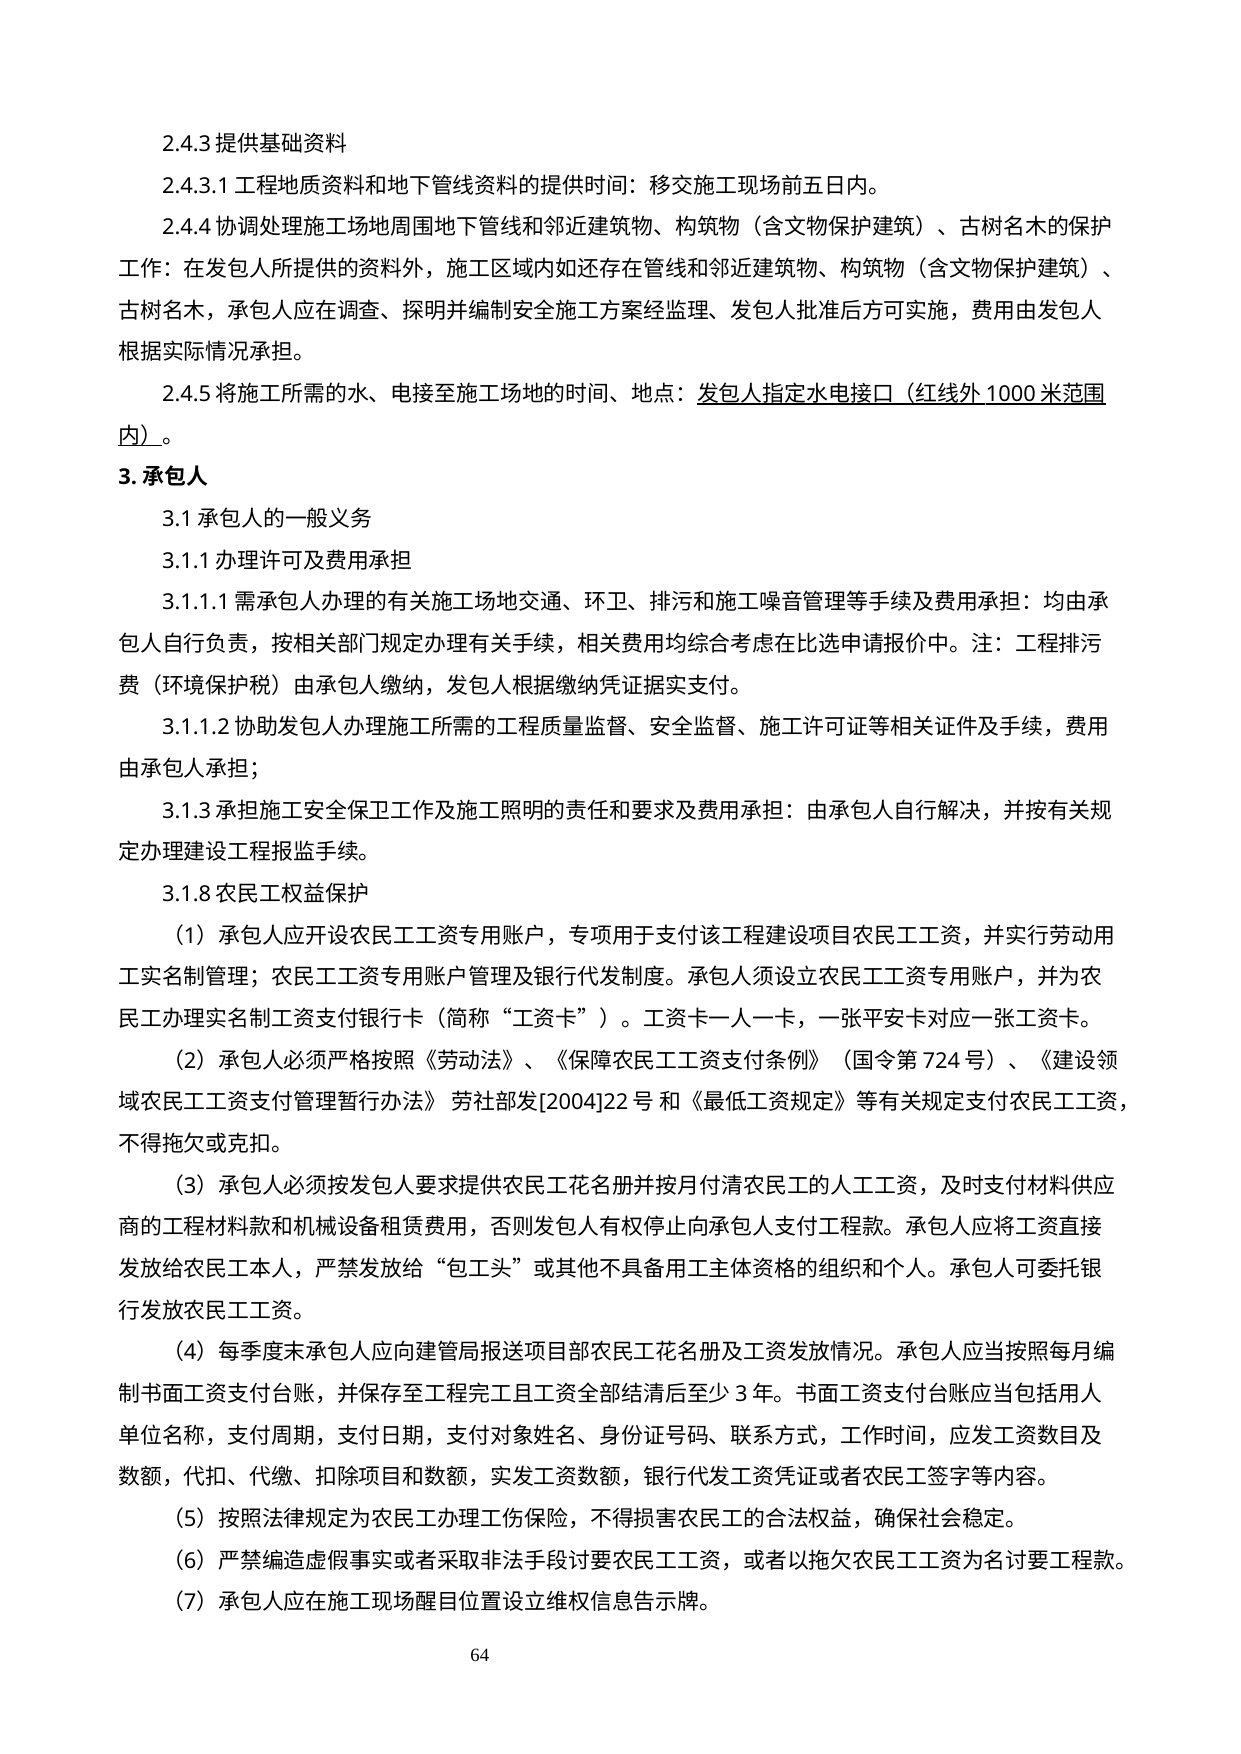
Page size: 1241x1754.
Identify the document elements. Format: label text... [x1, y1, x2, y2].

text 2.4.3.1工程地质资料和地下管线资料的提供时间：移交施工现场前五日内。 [118, 160, 1122, 201]
text （4）每季度末承包人应向建管局报送项目部农民工花名册及工资发放情况。承包人应当按照每月编制书面工资支付台账，并保存至工程完工且工资全部结清后至少3年。书面工资支付台账应当包括用人单位名称，支付周期，支付日期，支付对象姓名、身份证号码、联系方式，工作时间，应发工资数目及数额，代扣、代缴、扣除项目和数额，实发工资数额，银行代发工资凭证或者农民工签字等内容。 [118, 1326, 1122, 1493]
text （5）按照法律规定为农民工办理工伤保险，不得损害农民工的合法权益，确保社会稳定。 [118, 1493, 1122, 1535]
text 2.4.5将施工所需的水、电接至施工场地的时间、地点：发包人指定水电接口（红线外1000米范围内）。 [118, 368, 1122, 451]
text （6）严禁编造虚假事实或者采取非法手段讨要农民工工资，或者以拖欠农民工工资为名讨要工程款。 [118, 1535, 1122, 1576]
text 3.1.3承担施工安全保卫工作及施工照明的责任和要求及费用承担：由承包人自行解决，并按有关规定办理建设工程报监手续。 [118, 785, 1122, 868]
text 3.1.1.2协助发包人办理施工所需的工程质量监督、安全监督、施工许可证等相关证件及手续，费用由承包人承担； [118, 701, 1122, 785]
text 2.4.4协调处理施工场地周围地下管线和邻近建筑物、构筑物（含文物保护建筑）、古树名木的保护工作：在发包人所提供的资料外，施工区域内如还存在管线和邻近建筑物、构筑物（含文物保护建筑）、古树名木，承包人应在调查、探明并编制安全施工方案经监理、发包人批准后方可实施，费用由发包人根据实际情况承担。 [118, 201, 1122, 368]
text 3.1.1.1需承包人办理的有关施工场地交通、环卫、排污和施工噪音管理等手续及费用承担：均由承包人自行负责，按相关部门规定办理有关手续，相关费用均综合考虑在比选申请报价中。注：工程排污费（环境保护税）由承包人缴纳，发包人根据缴纳凭证据实支付。 [118, 576, 1122, 701]
text （2）承包人必须严格按照《劳动法》、《保障农民工工资支付条例》（国令第724号）、《建设领域农民工工资支付管理暂行办法》 劳社部发[2004]22号 和《最低工资规定》等有关规定支付农民工工资，不得拖欠或克扣。 [118, 1035, 1122, 1160]
text 3. 承包人 [118, 451, 1122, 493]
text 3.1承包人的一般义务 [118, 493, 1122, 535]
text 3.1.8农民工权益保护 [118, 868, 1122, 910]
text 2.4.3提供基础资料 [118, 118, 1122, 160]
text （3）承包人必须按发包人要求提供农民工花名册并按月付清农民工的人工工资，及时支付材料供应商的工程材料款和机械设备租赁费用，否则发包人有权停止向承包人支付工程款。承包人应将工资直接发放给农民工本人，严禁发放给“包工头”或其他不具备用工主体资格的组织和个人。承包人可委托银行发放农民工工资。 [118, 1160, 1122, 1326]
list 承包人应开设农民工工资专用账户，专项用于支付该工程建设项目农民工工资，并实行劳动用工实名制管理；农民工工资专用账户管理及银行代发制度。承包人须设立农民工工资专用账户，并为农民工办理实名制工资支付银行卡（简称“工资卡”）。工资卡一人一卡，一张平安卡对应一张工资卡。 [118, 910, 1122, 1035]
text （7）承包人应在施工现场醒目位置设立维权信息告示牌。 [118, 1576, 1122, 1618]
text 3.1.1办理许可及费用承担 [118, 535, 1122, 576]
